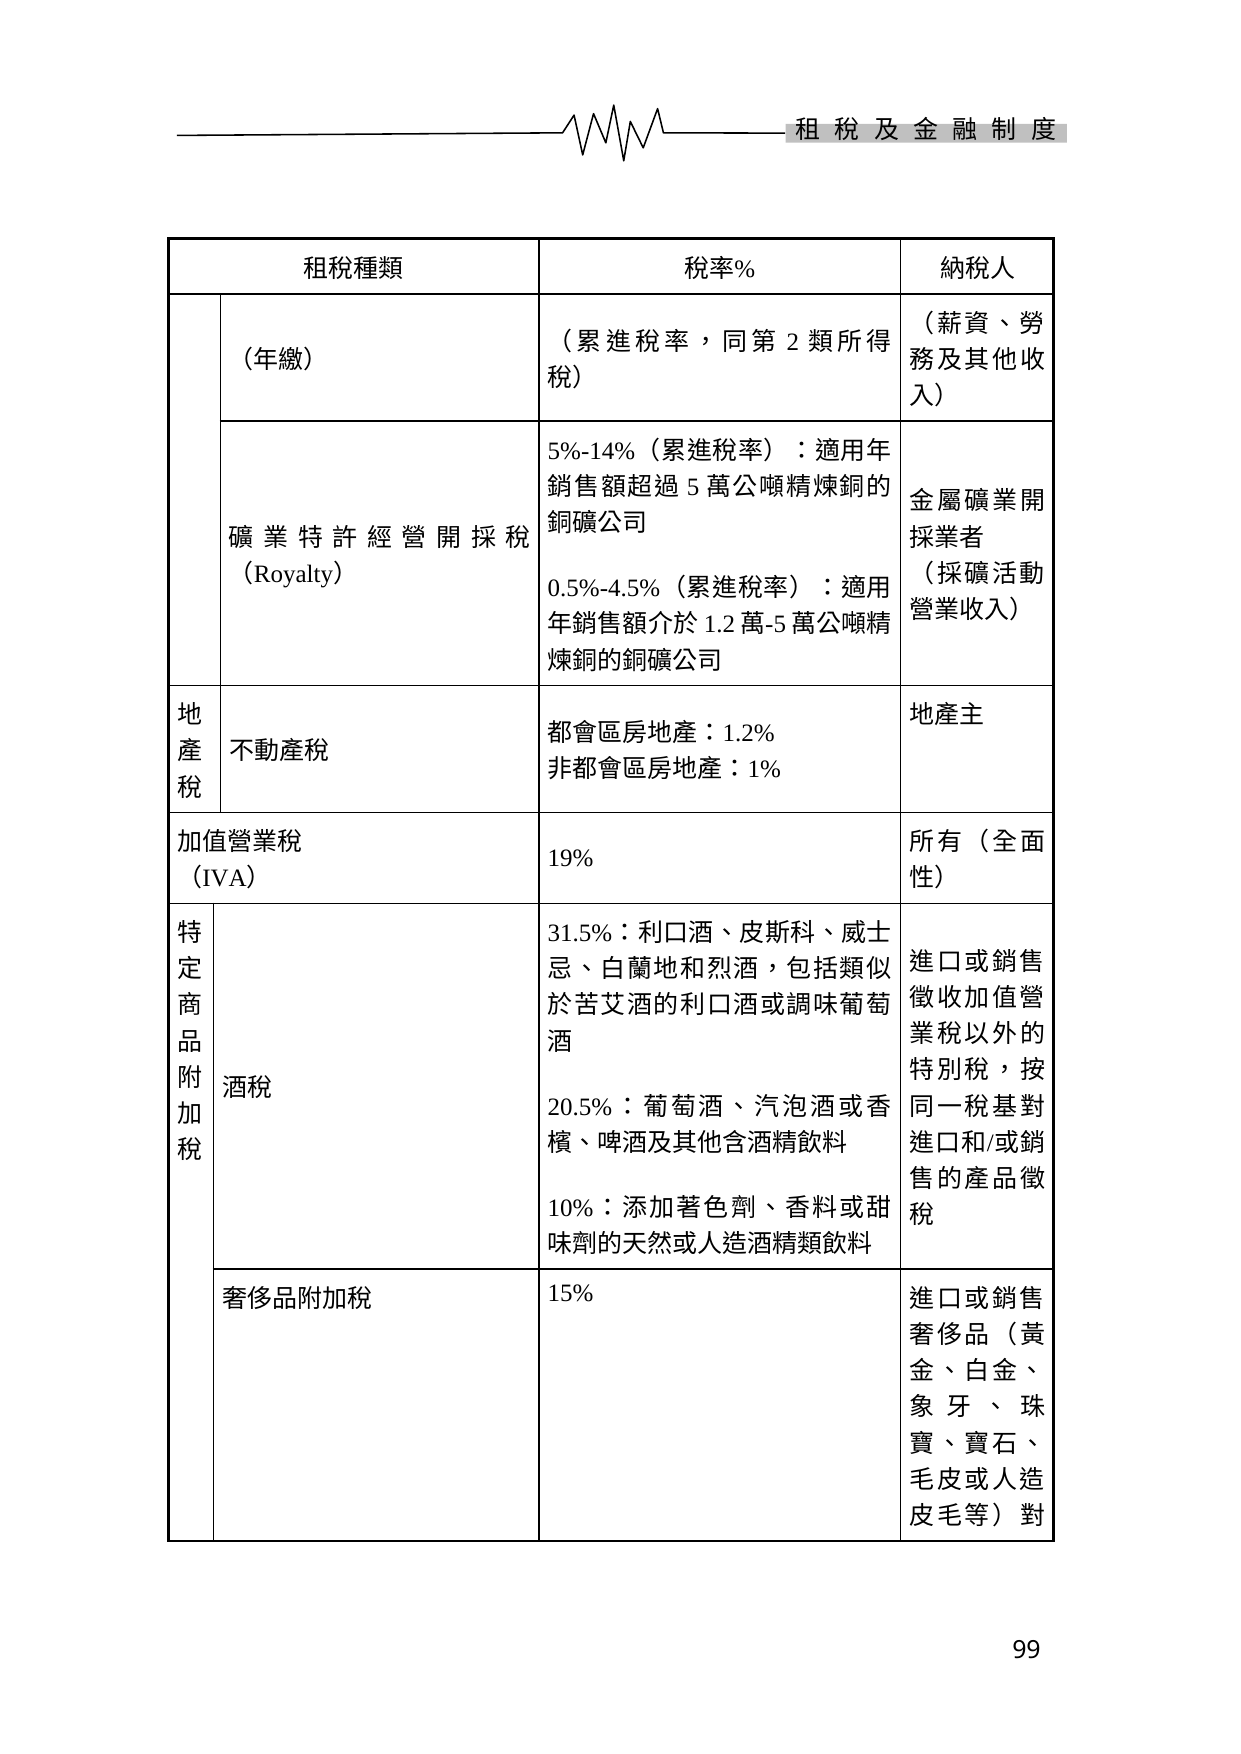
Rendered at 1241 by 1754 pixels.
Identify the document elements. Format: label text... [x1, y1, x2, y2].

table_cell 地產稅 [170, 686, 220, 812]
table_cell 礦業特許經營開採稅（Royalty） [221, 422, 538, 685]
table_cell 19% [540, 813, 900, 902]
table_header 納稅人 [901, 240, 1052, 293]
table_cell 所有（全面性） [901, 813, 1052, 902]
table_cell 個人 （薪資、勞務及其他收入） [901, 295, 1052, 420]
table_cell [901, 1270, 1052, 1540]
table_cell 奢侈品附加稅 [214, 1270, 538, 1540]
table_cell 5%-14%（累進稅率）：適用年銷售額超過5萬公噸精煉銅的銅礦公司 0.5%-4.5%（累進稅率）：適用年銷售額介於1.2萬-5萬公噸精煉銅的銅礦公司 [540, 422, 900, 685]
table_cell 15% [540, 1270, 900, 1540]
table_header 稅率% [540, 240, 900, 293]
table_cell 進口或銷售徵收加值營業稅以外的特別稅，按同一稅基對進口和/或銷售的產品徵稅 [901, 904, 1052, 1268]
table_cell 加值營業稅 （IVA） [170, 813, 538, 902]
table_cell 不動產稅 [221, 686, 538, 812]
table_cell 地產主 [901, 686, 1052, 812]
table_cell 酒稅 [214, 904, 538, 1268]
table_cell 31.5%：利口酒、皮斯科、威士忌、白蘭地和烈酒，包括類似於苦艾酒的利口酒或調味葡萄酒 20.5%：葡萄酒、汽泡酒或香檳、啤酒及其他含酒精飲料 10%：添加著色劑、香料或甜味劑的天然或人造酒精類飲料 [540, 904, 900, 1268]
table_cell 特定商品附加稅 [170, 904, 213, 1540]
table_cell 金屬礦業開採業者 （採礦活動營業收入） [901, 422, 1052, 685]
table_cell 0%-40 % （累進稅率，同第2類所得稅） [540, 295, 900, 420]
table_cell 個人其他類綜合收益所得稅（年繳） [221, 295, 538, 420]
table_header 租稅種類 [170, 240, 538, 293]
table_cell 都會區房地產：1.2% 非都會區房地產：1% [540, 686, 900, 812]
